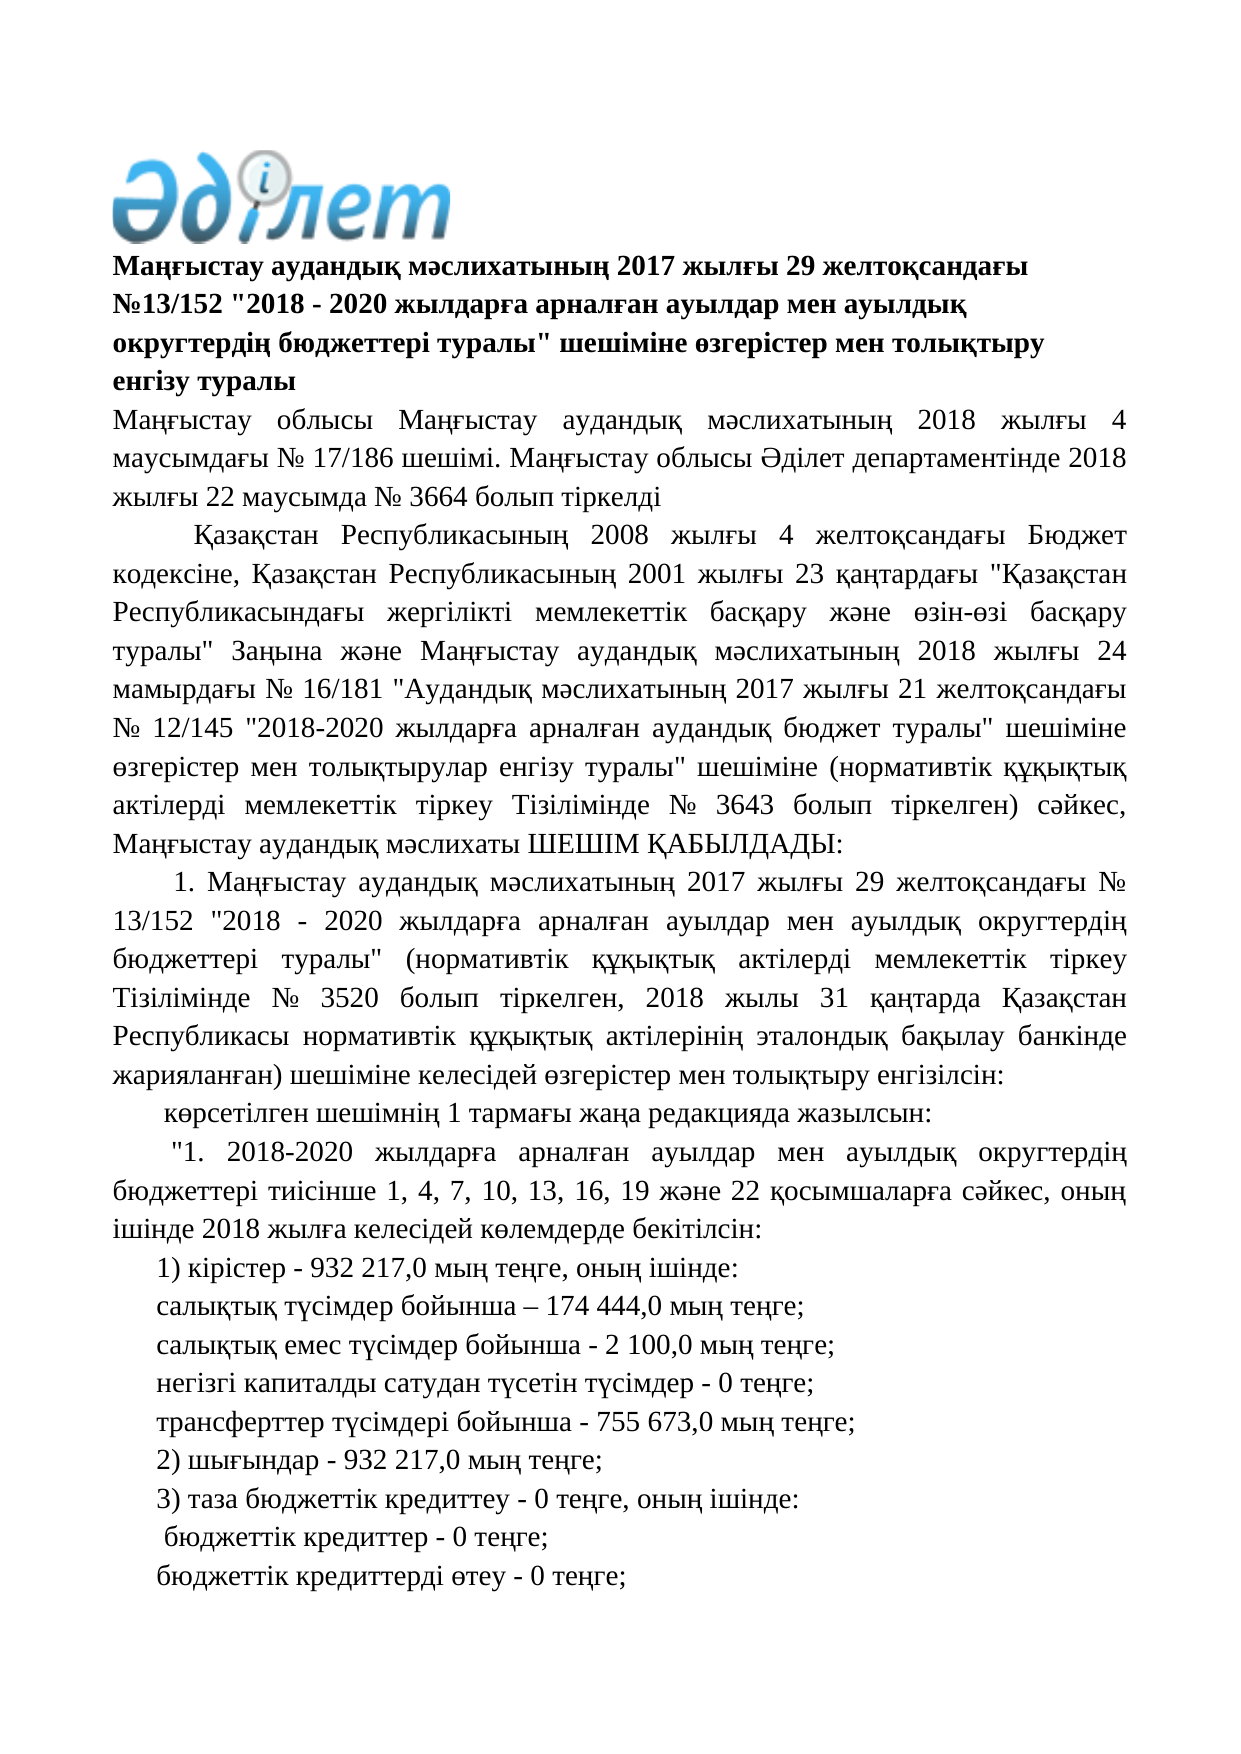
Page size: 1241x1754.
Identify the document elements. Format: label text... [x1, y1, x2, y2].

text 3) таза бюджеттік кредиттеу - 0 теңге, оның ішінде: [112, 1481, 1128, 1514]
text "1. 2018-2020 жылдарға арналған ауылдар мен ауылдық округтердің бюджеттері тиісінше 1, 4, 7, 10, 13, 16, 19 және 22 қосымшаларға сәйкес, оның ішінде 2018 жылға келесідей көлемдерде бекітілсін: [112, 1134, 1128, 1245]
text 1. Маңғыстау аудандық мәслихатының 2017 жылғы 29 желтоқсандағы № 13/152 "2018 - 2020 жылдарға арналған ауылдар мен ауылдық округтердің бюджеттері туралы" (нормативтік құқықтық актілерді мемлекеттік тіркеу Тізілімінде № 3520 болып тіркелген, 2018 жылы 31 қаңтарда Қазақстан Республикасы нормативтік құқықтық актілерінің эталондық бақылау банкінде жарияланған) шешіміне келесідей өзгерістер мен толықтыру енгізілсін: [112, 864, 1128, 1091]
text бюджеттік кредиттерді өтеу - 0 теңге; [112, 1558, 1128, 1592]
text салықтық емес түсімдер бойынша - 2 100,0 мың теңге; [112, 1327, 1128, 1360]
picture [112, 150, 451, 244]
text көрсетілген шешімнің 1 тармағы жаңа редакцияда жазылсын: [112, 1096, 1128, 1129]
text 2) шығындар - 932 217,0 мың теңге; [112, 1442, 1128, 1476]
text бюджеттік кредиттер - 0 теңге; [112, 1519, 1128, 1553]
text Маңғыстау облысы Маңғыстау аудандық мәслихатының 2018 жылғы 4 маусымдағы № 17/186 шешімі. Маңғыстау облысы Әділет департаментінде 2018 жылғы 22 маусымда № 3664 болып тіркелді [112, 402, 1128, 512]
text 1) кірістер - 932 217,0 мың теңге, оның ішінде: [112, 1250, 1128, 1283]
text трансферттер түсімдері бойынша - 755 673,0 мың теңге; [112, 1404, 1128, 1437]
text Қазақстан Республикасының 2008 жылғы 4 желтоқсандағы Бюджет кодексіне, Қазақстан Республикасының 2001 жылғы 23 қаңтардағы "Қазақстан Республикасындағы жергілікті мемлекеттік басқару және өзін-өзі басқару туралы" Заңына және Маңғыстау аудандық мәслихатының 2018 жылғы 24 мамырдағы № 16/181 "Аудандық мәслихатының 2017 жылғы 21 желтоқсандағы № 12/145 "2018-2020 жылдарға арналған аудандық бюджет туралы" шешіміне өзгерістер мен толықтырулар енгізу туралы" шешіміне (нормативтік құқықтық актілерді мемлекеттік тіркеу Тізілімінде № 3643 болып тіркелген) сәйкес, Маңғыстау аудандық мәслихаты ШЕШІМ ҚАБЫЛДАДЫ: [112, 517, 1128, 859]
text салықтық түсімдер бойынша – 174 444,0 мың теңге; [112, 1288, 1128, 1322]
text Маңғыстау аудандық мәслихатының 2017 жылғы 29 желтоқсандағы №13/152 "2018 - 2020 жылдарға арналған ауылдар мен ауылдық округтердің бюджеттері туралы" шешіміне өзгерістер мен толықтыру енгізу туралы [112, 248, 1128, 397]
text негізгі капиталды сатудан түсетін түсімдер - 0 теңге; [112, 1365, 1128, 1399]
